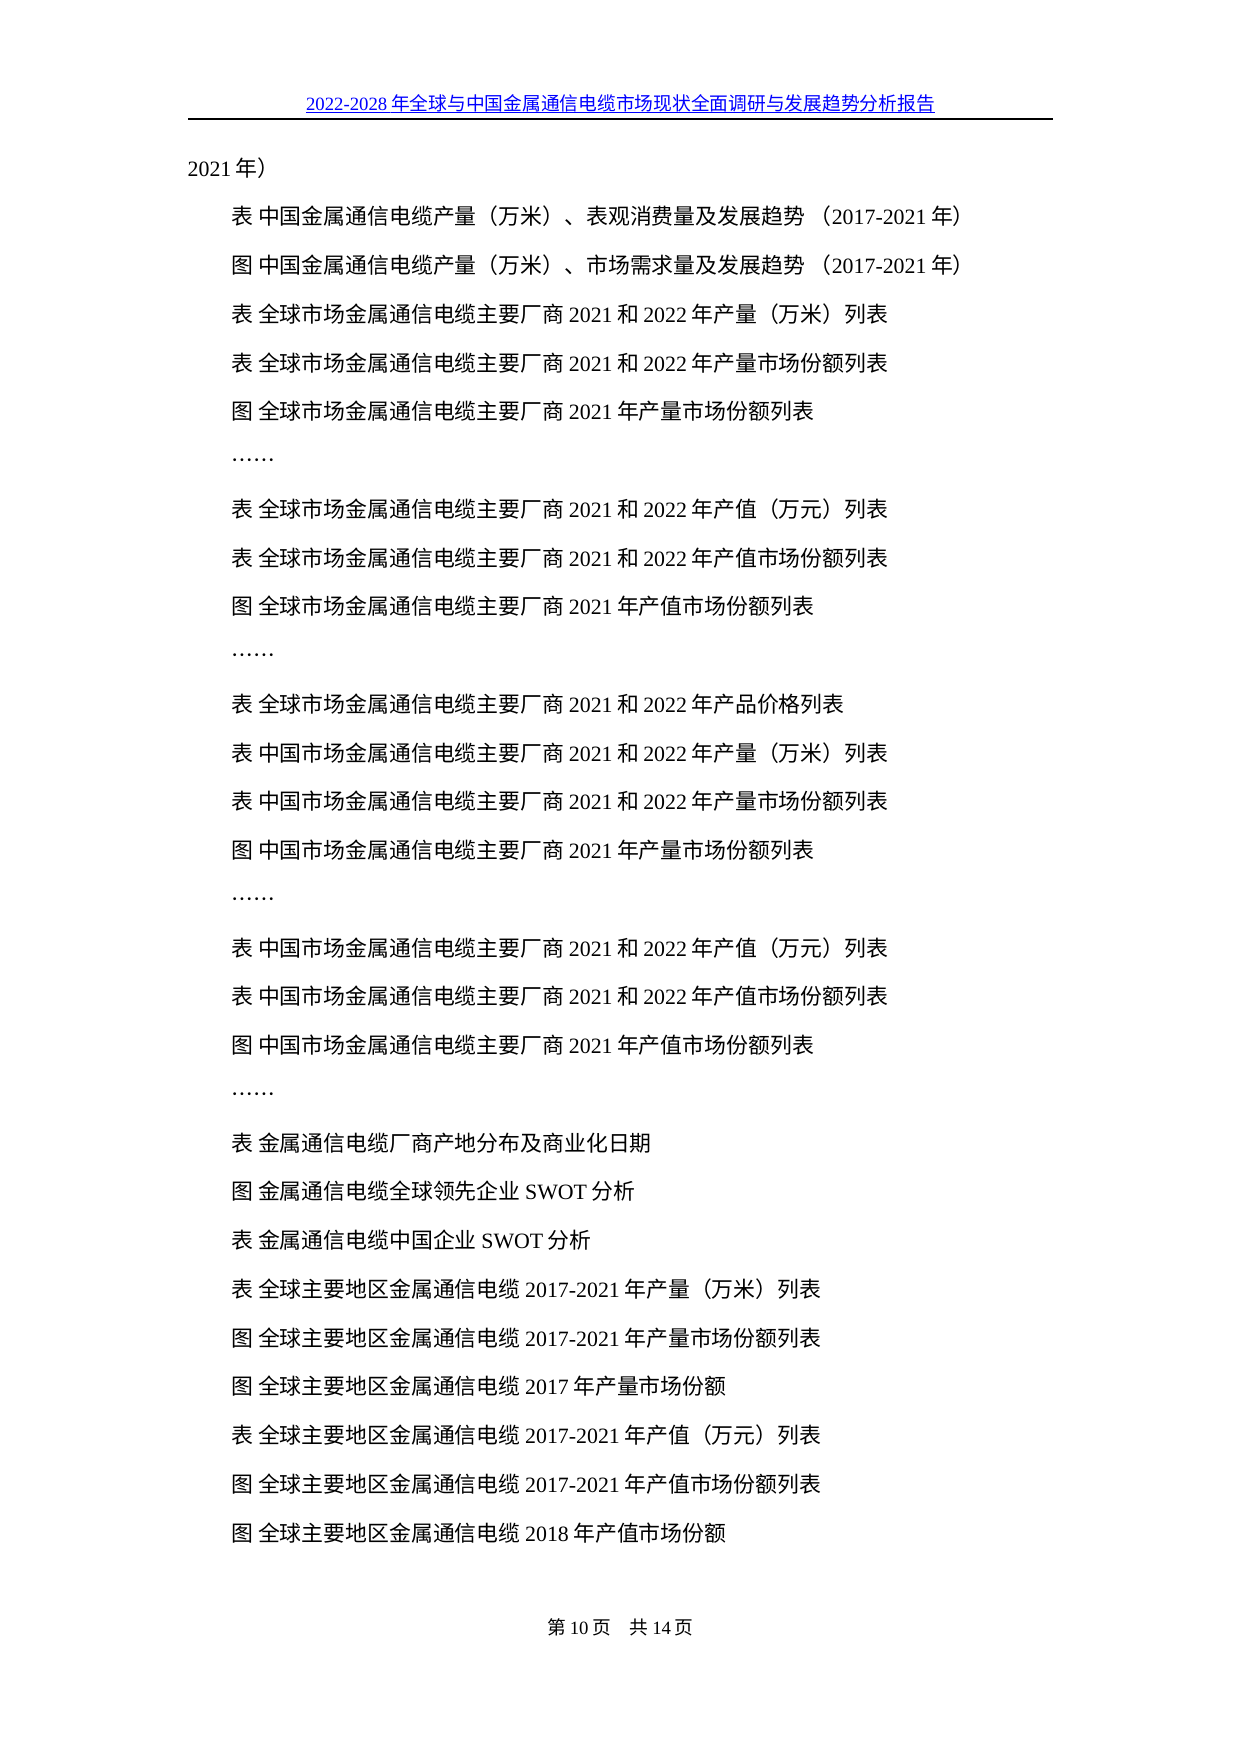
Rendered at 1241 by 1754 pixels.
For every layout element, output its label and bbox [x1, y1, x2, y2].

text [187, 150, 1053, 1548]
